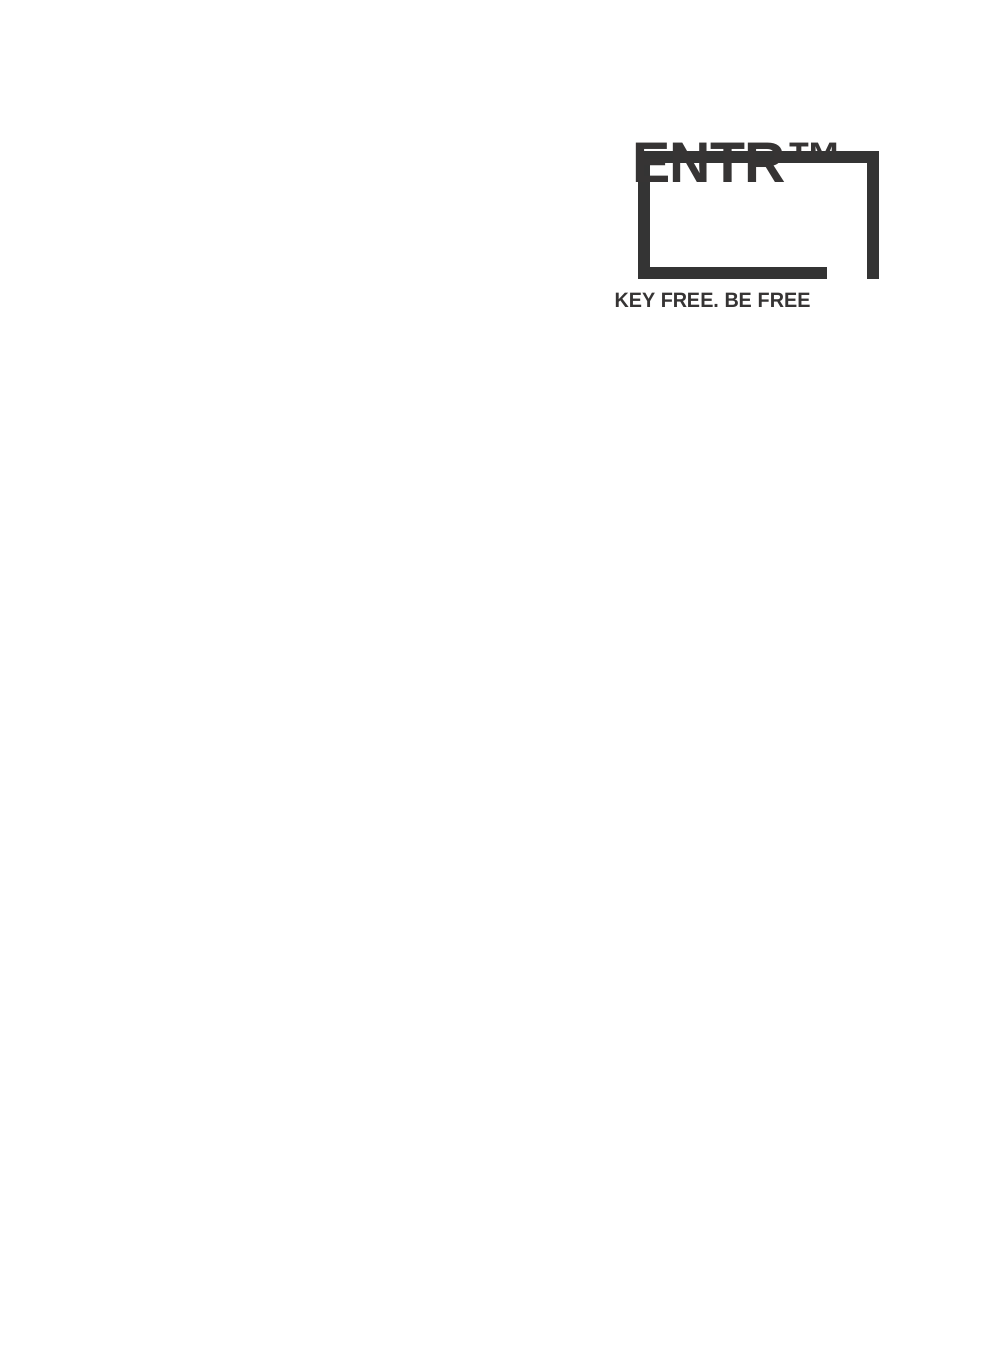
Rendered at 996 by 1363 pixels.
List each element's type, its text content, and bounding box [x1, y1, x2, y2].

subtitle KEY FREE. BE FREE [108, 287, 810, 311]
